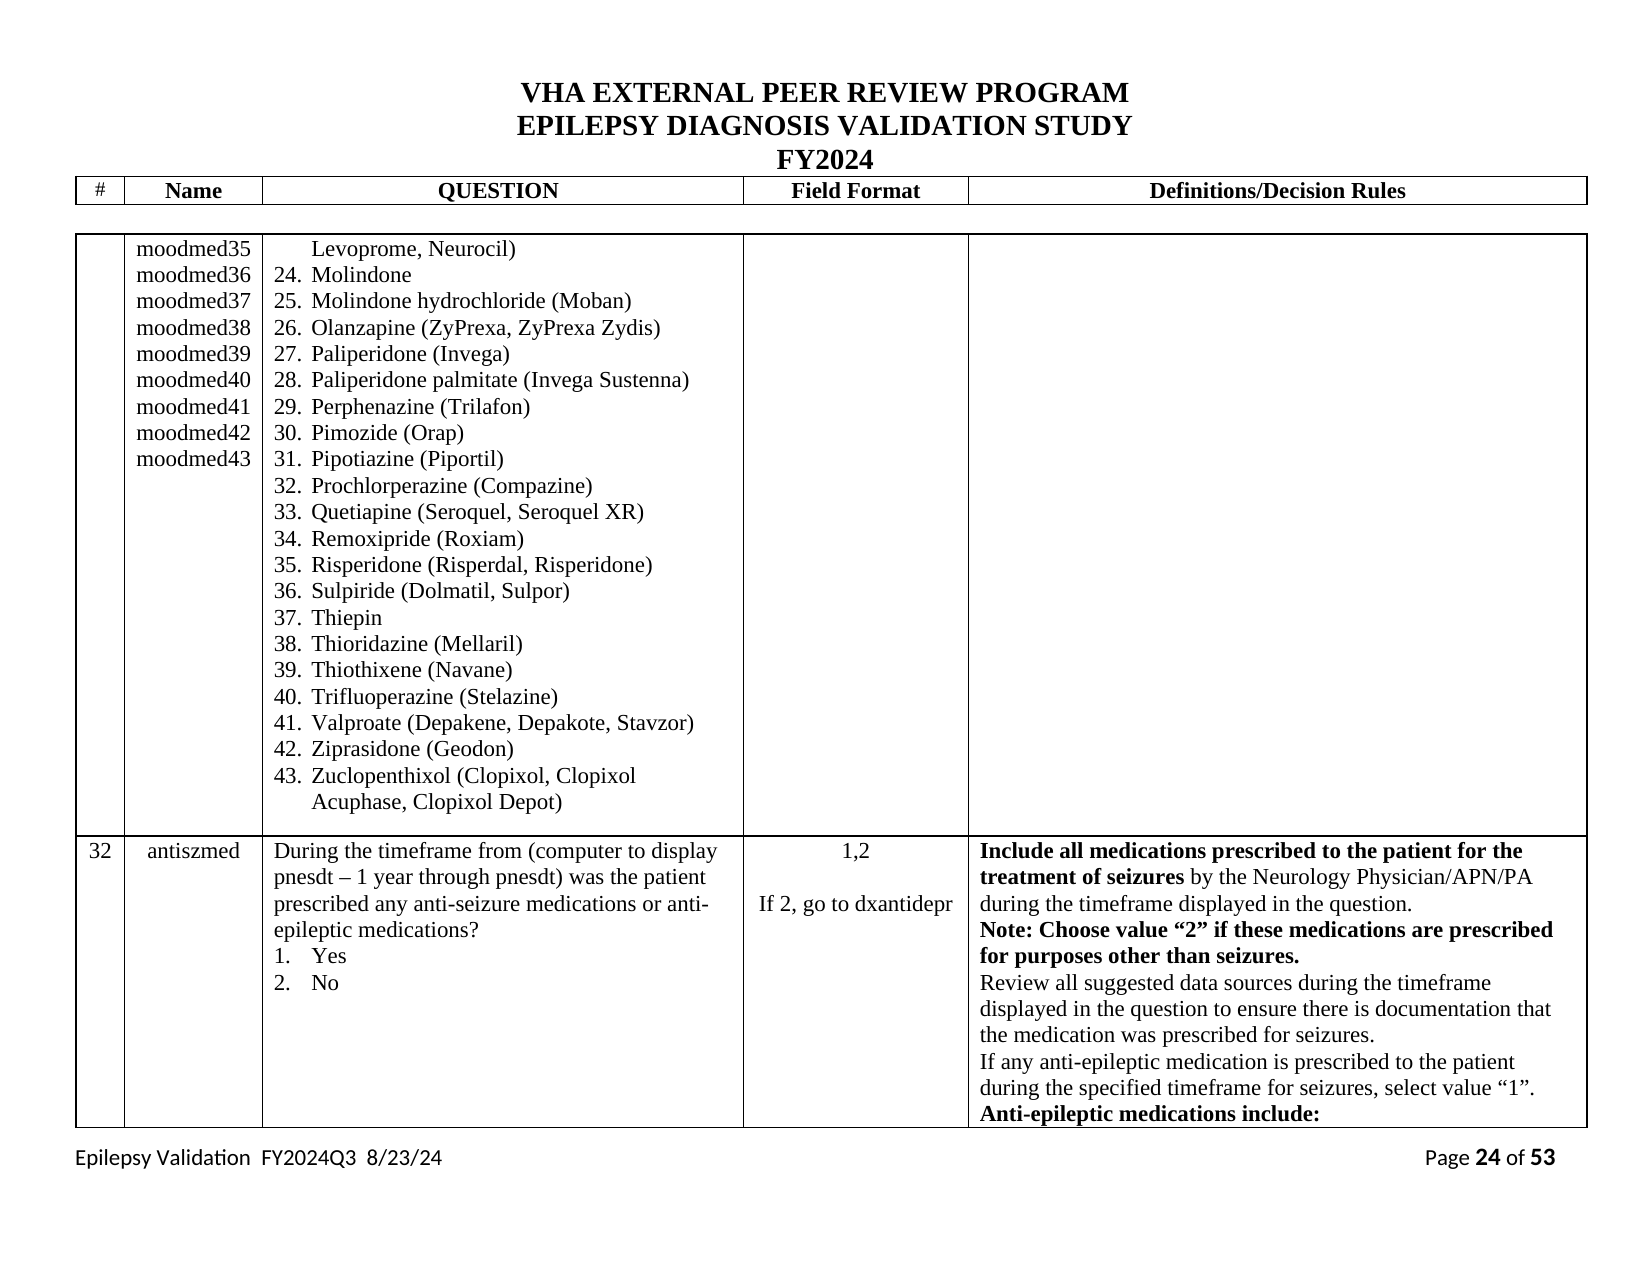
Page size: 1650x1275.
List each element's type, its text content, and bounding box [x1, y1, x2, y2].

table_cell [744, 235, 968, 835]
table_cell 32 [77, 837, 124, 1127]
table_cell antiszmed [125, 837, 262, 1127]
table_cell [744, 837, 968, 1127]
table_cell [969, 837, 1586, 1127]
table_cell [969, 235, 1586, 835]
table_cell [263, 837, 743, 1127]
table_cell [125, 235, 262, 835]
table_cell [263, 235, 743, 835]
table_cell 31 [77, 235, 124, 835]
